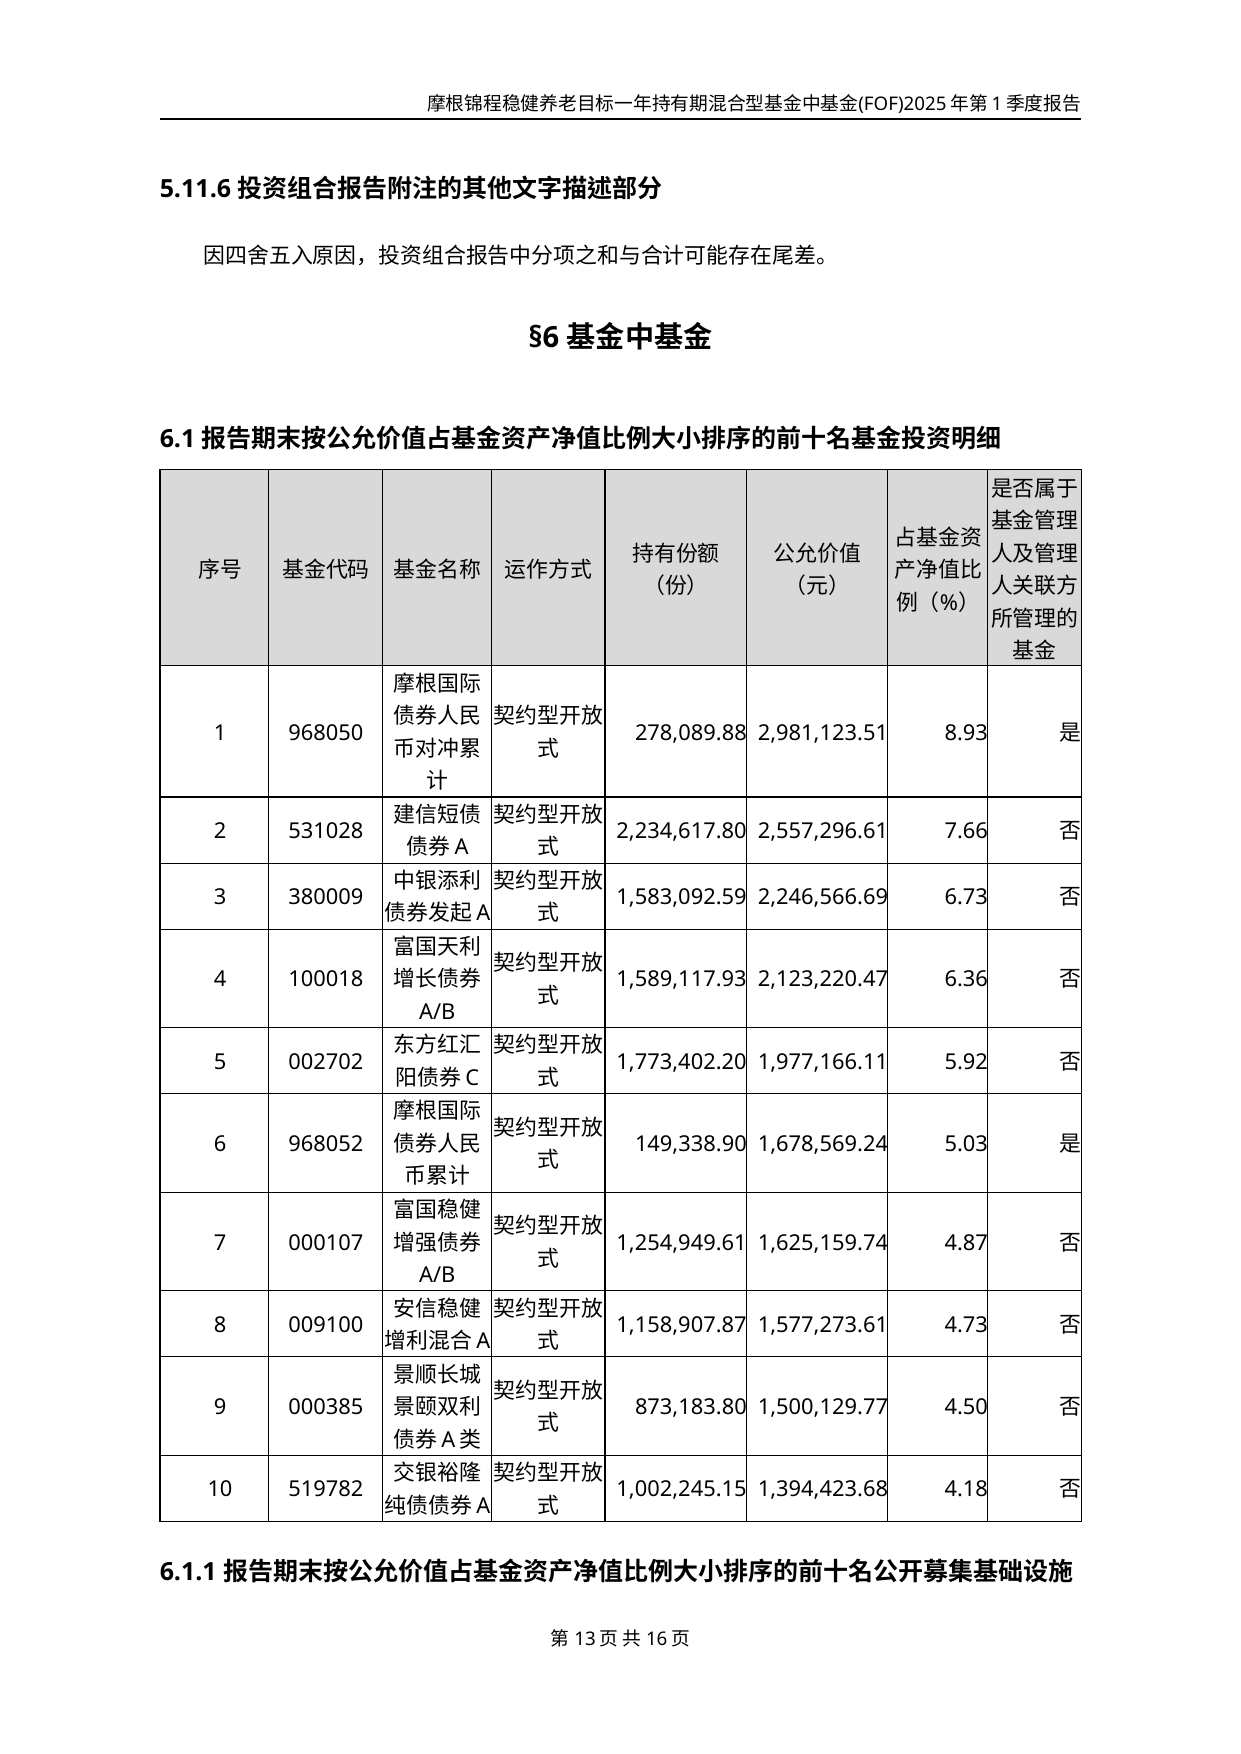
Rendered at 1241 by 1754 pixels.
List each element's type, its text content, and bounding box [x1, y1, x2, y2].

table_cell 否 [988, 930, 1081, 1027]
table_cell 1,500,129.77 [747, 1357, 887, 1455]
table_cell 否 [988, 1291, 1081, 1356]
table_header 占基金资产净值比例（%） [888, 470, 987, 665]
table_cell 否 [988, 1357, 1081, 1455]
table_cell 009100 [269, 1291, 382, 1356]
title 投资组合报告附注的其他文字描述部分 [159, 155, 1081, 220]
table_cell 380009 [269, 864, 382, 928]
table_cell 1,394,423.68 [747, 1456, 887, 1521]
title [159, 1538, 1081, 1603]
table_cell 摩根国际债券人民币对冲累计 [383, 666, 491, 796]
table_cell 1,625,159.74 [747, 1193, 887, 1290]
table_header 是否属于基金管理人及管理人关联方所管理的基金 [988, 470, 1081, 665]
table_cell 1,773,402.20 [606, 1028, 746, 1093]
table_cell 002702 [269, 1028, 382, 1093]
table_cell 8.93 [888, 666, 987, 796]
table_cell 否 [988, 1193, 1081, 1290]
table_cell 6 [161, 1094, 268, 1192]
table_cell 富国稳健增强债券A/B [383, 1193, 491, 1290]
table_cell 景顺长城景颐双利债券A类 [383, 1357, 491, 1455]
table_cell 是 [988, 666, 1081, 796]
table_cell 摩根国际债券人民币累计 [383, 1094, 491, 1192]
table_cell 000385 [269, 1357, 382, 1455]
table_cell 2,246,566.69 [747, 864, 887, 928]
table_cell 10 [161, 1456, 268, 1521]
table_cell 4 [161, 930, 268, 1027]
table_cell 5.03 [888, 1094, 987, 1192]
table_cell 149,338.90 [606, 1094, 746, 1192]
table_cell 是 [988, 1094, 1081, 1192]
table_cell 2 [161, 798, 268, 862]
table_header 运作方式 [492, 470, 604, 665]
table_cell 契约型开放式 [492, 1357, 604, 1455]
table_cell 000107 [269, 1193, 382, 1290]
table_cell 1,002,245.15 [606, 1456, 746, 1521]
table_cell 1,577,273.61 [747, 1291, 887, 1356]
table_cell 5.92 [888, 1028, 987, 1093]
table_cell 否 [988, 798, 1081, 862]
table_cell 6.73 [888, 864, 987, 928]
title 报告期末按公允价值占基金资产净值比例大小排序的前十名基金投资明细 [159, 404, 1081, 469]
table_cell 东方红汇阳债券C [383, 1028, 491, 1093]
table_cell 519782 [269, 1456, 382, 1521]
table_cell 6.36 [888, 930, 987, 1027]
table_cell 富国天利增长债券A/B [383, 930, 491, 1027]
table_cell 契约型开放式 [492, 666, 604, 796]
table_cell 8 [161, 1291, 268, 1356]
table_header 基金名称 [383, 470, 491, 665]
text 因四舍五入原因，投资组合报告中分项之和与合计可能存在尾差。 [159, 237, 1081, 270]
table_cell 278,089.88 [606, 666, 746, 796]
table_cell 968050 [269, 666, 382, 796]
table_cell 1,589,117.93 [606, 930, 746, 1027]
table_cell 7 [161, 1193, 268, 1290]
table_cell 1,583,092.59 [606, 864, 746, 928]
table_cell 交银裕隆纯债债券A [383, 1456, 491, 1521]
table_cell 1 [161, 666, 268, 796]
table_cell 873,183.80 [606, 1357, 746, 1455]
table_header 基金代码 [269, 470, 382, 665]
table_cell 1,977,166.11 [747, 1028, 887, 1093]
table_cell 契约型开放式 [492, 1456, 604, 1521]
table_cell 531028 [269, 798, 382, 862]
table_cell 4.87 [888, 1193, 987, 1290]
table_cell 中银添利债券发起A [383, 864, 491, 928]
table_cell 否 [988, 864, 1081, 928]
table_header 序号 [161, 470, 268, 665]
table_cell 3 [161, 864, 268, 928]
table_cell 契约型开放式 [492, 930, 604, 1027]
table_cell 5 [161, 1028, 268, 1093]
table_cell 2,123,220.47 [747, 930, 887, 1027]
table_cell 契约型开放式 [492, 798, 604, 862]
table_cell 1,678,569.24 [747, 1094, 887, 1192]
table_header 持有份额（份） [606, 470, 746, 665]
table_cell 契约型开放式 [492, 864, 604, 928]
table_cell 968052 [269, 1094, 382, 1192]
title 基金中基金 [159, 302, 1081, 367]
table_cell 4.73 [888, 1291, 987, 1356]
table_cell 1,158,907.87 [606, 1291, 746, 1356]
table_cell 契约型开放式 [492, 1028, 604, 1093]
table_cell 2,234,617.80 [606, 798, 746, 862]
table_cell 否 [988, 1028, 1081, 1093]
table_cell 安信稳健增利混合A [383, 1291, 491, 1356]
table_cell 1,254,949.61 [606, 1193, 746, 1290]
table_cell 否 [988, 1456, 1081, 1521]
table_cell 契约型开放式 [492, 1291, 604, 1356]
table_cell 建信短债债券A [383, 798, 491, 862]
table_header 公允价值（元） [747, 470, 887, 665]
table_cell 9 [161, 1357, 268, 1455]
table_cell 100018 [269, 930, 382, 1027]
table_cell 契约型开放式 [492, 1094, 604, 1192]
table_cell 契约型开放式 [492, 1193, 604, 1290]
table_cell 2,557,296.61 [747, 798, 887, 862]
table_cell 4.18 [888, 1456, 987, 1521]
table_cell 4.50 [888, 1357, 987, 1455]
table_cell 7.66 [888, 798, 987, 862]
table_cell 2,981,123.51 [747, 666, 887, 796]
